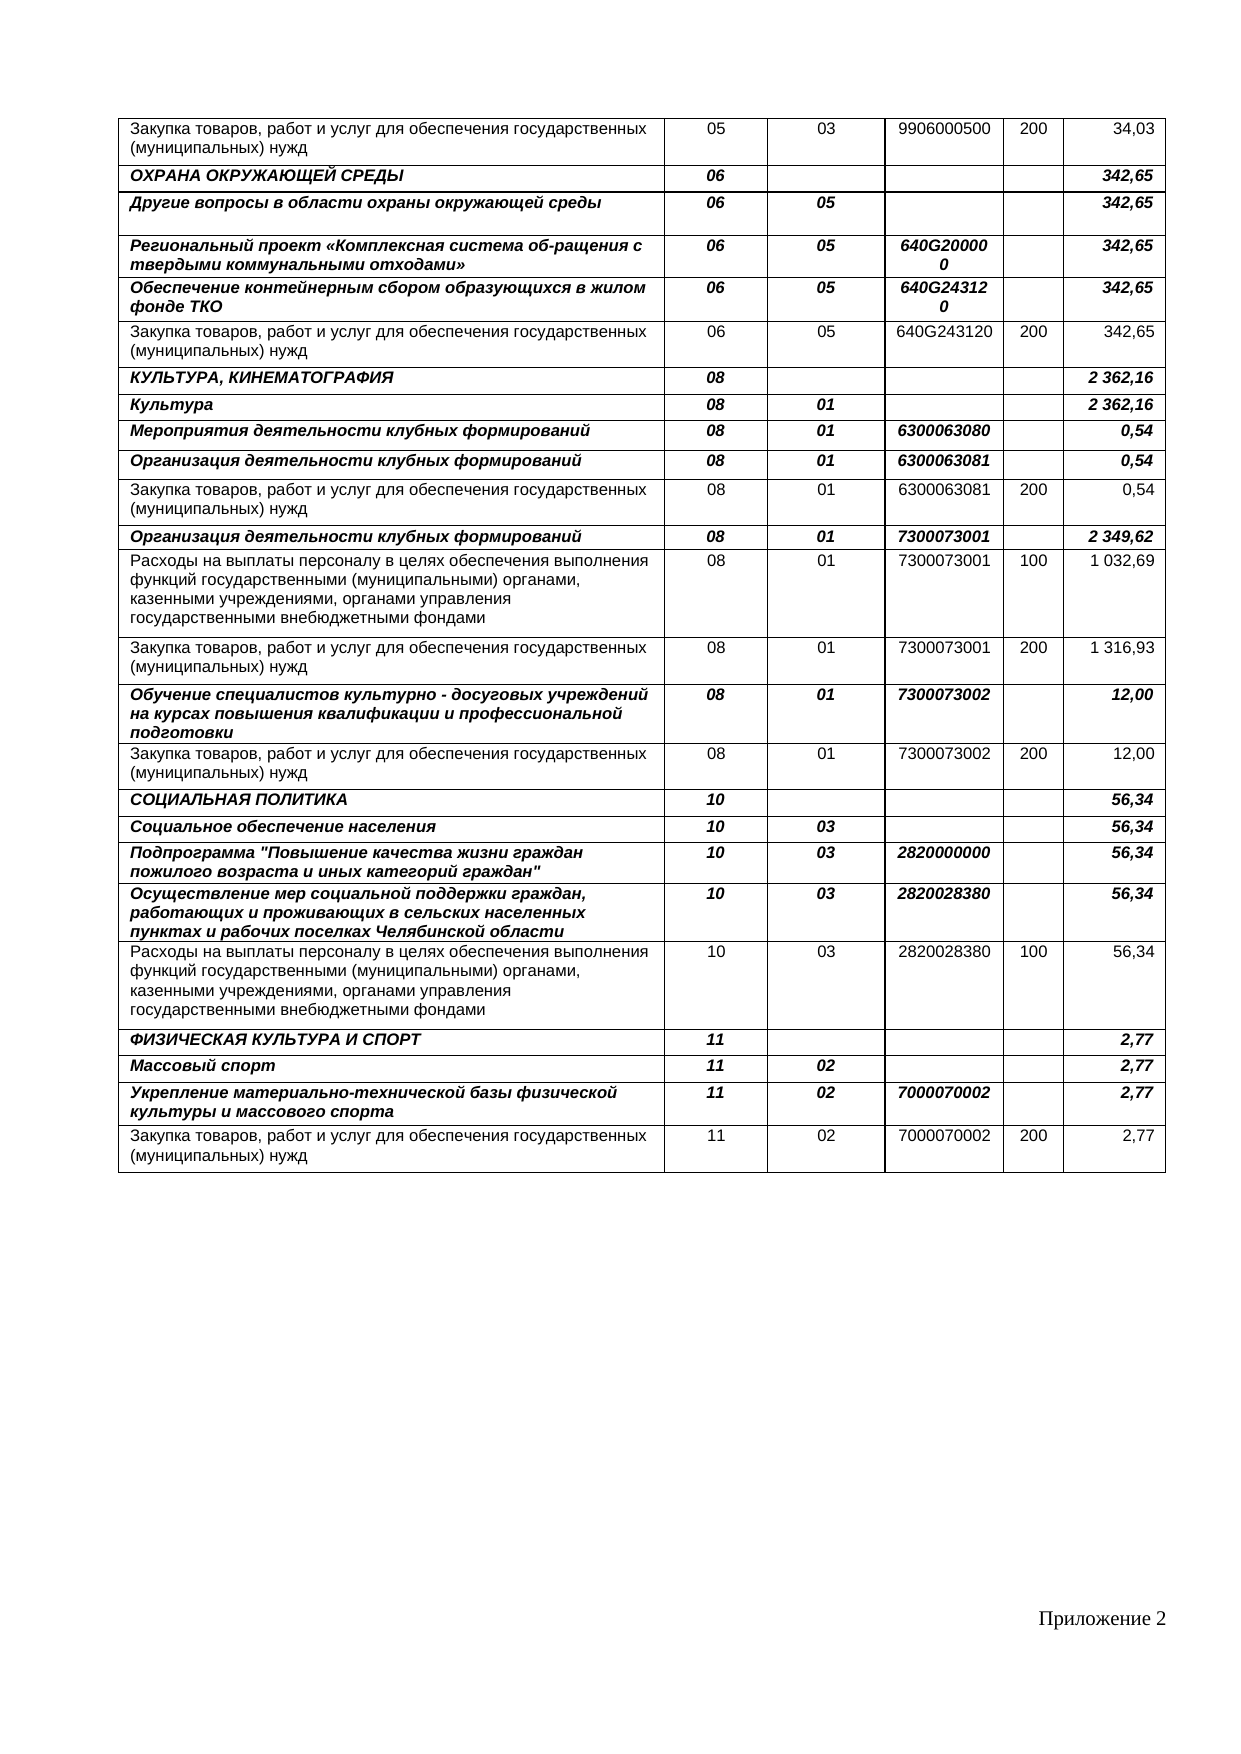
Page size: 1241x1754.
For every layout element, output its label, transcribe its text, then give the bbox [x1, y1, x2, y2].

table_cell 342,65 [1064, 236, 1165, 277]
table_cell 56,34 [1064, 942, 1165, 1029]
table_cell ФИЗИЧЕСКАЯ КУЛЬТУРА И СПОРТ [119, 1030, 664, 1055]
table_cell 10 [665, 790, 767, 816]
table_cell 02 [768, 1083, 884, 1125]
table_cell [1004, 236, 1063, 277]
table_cell 342,65 [1064, 322, 1165, 367]
table_cell 02 [768, 1126, 884, 1172]
table_cell 2820000000 [886, 843, 1003, 882]
table_cell 06 [665, 166, 767, 191]
table_cell Организация деятельности клубных формирований [119, 451, 664, 479]
table_cell [1004, 884, 1063, 941]
table_cell [1004, 526, 1063, 549]
table_cell [886, 166, 1003, 191]
table_cell 1 032,69 [1064, 550, 1165, 637]
table_cell [1004, 790, 1063, 816]
table_cell 7300073001 [886, 526, 1003, 549]
table_cell 05 [768, 278, 884, 321]
table_cell 08 [665, 451, 767, 479]
table_cell [886, 395, 1003, 420]
table_cell 05 [768, 322, 884, 367]
table_cell 342,65 [1064, 166, 1165, 191]
table_cell 11 [665, 1056, 767, 1082]
table_cell 200 [1004, 322, 1063, 367]
table_cell 640G200000 [886, 236, 1003, 277]
table_cell [1004, 395, 1063, 420]
table_cell 9906000500 [886, 119, 1003, 165]
table_cell 640G243120 [886, 322, 1003, 367]
table_cell [768, 368, 884, 394]
table_cell 01 [768, 685, 884, 742]
table_cell 34,03 [1064, 119, 1165, 165]
table_cell ОХРАНА ОКРУЖАЮЩЕЙ СРЕДЫ [119, 166, 664, 191]
table_cell СОЦИАЛЬНАЯ ПОЛИТИКА [119, 790, 664, 816]
table_cell Закупка товаров, работ и услуг для обеспечения государственных (муниципальных) нужд [119, 638, 664, 684]
table_cell 7300073001 [886, 638, 1003, 684]
table_cell 0,54 [1064, 421, 1165, 450]
table_cell 03 [768, 817, 884, 842]
table_cell [1004, 278, 1063, 321]
table_cell 08 [665, 480, 767, 525]
table_cell 08 [665, 421, 767, 450]
table_cell [1004, 817, 1063, 842]
table_cell 640G243120 [886, 278, 1003, 321]
table_cell Закупка товаров, работ и услуг для обеспечения государственных (муниципальных) нужд [119, 1126, 664, 1172]
table_cell 7300073002 [886, 685, 1003, 742]
table_cell [1004, 193, 1063, 235]
table_cell 2 349,62 [1064, 526, 1165, 549]
table_cell Организация деятельности клубных формирований [119, 526, 664, 549]
table_cell 03 [768, 843, 884, 882]
table_cell 12,00 [1064, 685, 1165, 742]
table_cell Мероприятия деятельности клубных формирований [119, 421, 664, 450]
table_cell Укрепление материально-технической базы физической культуры и массового спорта [119, 1083, 664, 1125]
table_cell Региональный проект «Комплексная система об-ращения с твердыми коммунальными отходами» [119, 236, 664, 277]
table_cell 2 362,16 [1064, 368, 1165, 394]
table_cell [1004, 166, 1063, 191]
table_cell Обеспечение контейнерным сбором образующихся в жилом фонде ТКО [119, 278, 664, 321]
table_cell [1004, 368, 1063, 394]
table_cell 01 [768, 638, 884, 684]
table_cell КУЛЬТУРА, КИНЕМАТОГРАФИЯ [119, 368, 664, 394]
table_cell 0,54 [1064, 480, 1165, 525]
table_cell 0,54 [1064, 451, 1165, 479]
table_cell 6300063080 [886, 421, 1003, 450]
table_cell 7300073001 [886, 550, 1003, 637]
table_cell [886, 1030, 1003, 1055]
table_cell 03 [768, 942, 884, 1029]
table_cell 6300063081 [886, 451, 1003, 479]
table_cell [1004, 1056, 1063, 1082]
table_cell 7300073002 [886, 744, 1003, 789]
table_cell 200 [1004, 744, 1063, 789]
table_cell 2,77 [1064, 1030, 1165, 1055]
table_cell Другие вопросы в области охраны окружающей среды [119, 193, 664, 235]
table_cell [768, 1030, 884, 1055]
table_cell [1004, 451, 1063, 479]
table_cell 08 [665, 395, 767, 420]
table_cell 7000070002 [886, 1083, 1003, 1125]
table_cell 342,65 [1064, 278, 1165, 321]
table_cell Закупка товаров, работ и услуг для обеспечения государственных (муниципальных) нужд [119, 322, 664, 367]
text Приложение 2 [118, 1606, 1166, 1630]
table_cell [768, 790, 884, 816]
table_cell 01 [768, 526, 884, 549]
table_cell 7000070002 [886, 1126, 1003, 1172]
table_cell 05 [768, 193, 884, 235]
table_cell [886, 193, 1003, 235]
table_cell 2820028380 [886, 942, 1003, 1029]
table_cell 02 [768, 1056, 884, 1082]
table_cell Закупка товаров, работ и услуг для обеспечения государственных (муниципальных) нужд [119, 119, 664, 165]
table_cell 2 362,16 [1064, 395, 1165, 420]
table_cell Расходы на выплаты персоналу в целях обеспечения выполнения функций государственными (муниципальными) органами, казенными учреждениями, органами управления государственными внебюджетными фондами [119, 942, 664, 1029]
table_cell Культура [119, 395, 664, 420]
table_cell 01 [768, 550, 884, 637]
table_cell Обучение специалистов культурно - досуговых учреждений на курсах повышения квалификации и профессиональной подготовки [119, 685, 664, 742]
table_cell 06 [665, 236, 767, 277]
table_cell 12,00 [1064, 744, 1165, 789]
table_cell 08 [665, 744, 767, 789]
table_cell [1004, 685, 1063, 742]
table_cell 2,77 [1064, 1056, 1165, 1082]
table_cell 56,34 [1064, 884, 1165, 941]
table_cell 10 [665, 817, 767, 842]
table_cell 06 [665, 193, 767, 235]
table_cell 1 316,93 [1064, 638, 1165, 684]
table_cell [886, 368, 1003, 394]
table_cell 56,34 [1064, 817, 1165, 842]
table_cell 2820028380 [886, 884, 1003, 941]
table_cell [886, 817, 1003, 842]
table_cell [768, 166, 884, 191]
table_cell [1004, 1030, 1063, 1055]
table_cell 200 [1004, 638, 1063, 684]
table_cell [1004, 421, 1063, 450]
table_cell [886, 790, 1003, 816]
table_cell 56,34 [1064, 790, 1165, 816]
table_cell 05 [768, 236, 884, 277]
table_cell 6300063081 [886, 480, 1003, 525]
table_cell 10 [665, 884, 767, 941]
table_cell 01 [768, 480, 884, 525]
table_cell Закупка товаров, работ и услуг для обеспечения государственных (муниципальных) нужд [119, 744, 664, 789]
table_cell 200 [1004, 1126, 1063, 1172]
table_cell 200 [1004, 119, 1063, 165]
table_cell 06 [665, 278, 767, 321]
table_cell Осуществление мер социальной поддержки граждан, работающих и проживающих в сельских населенных пунктах и рабочих поселках Челябинской области [119, 884, 664, 941]
table_cell Расходы на выплаты персоналу в целях обеспечения выполнения функций государственными (муниципальными) органами, казенными учреждениями, органами управления государственными внебюджетными фондами [119, 550, 664, 637]
table_cell 2,77 [1064, 1083, 1165, 1125]
table_cell [1004, 1083, 1063, 1125]
table_cell 03 [768, 884, 884, 941]
table_cell 03 [768, 119, 884, 165]
table_cell 08 [665, 685, 767, 742]
table_cell 08 [665, 526, 767, 549]
table_cell 100 [1004, 550, 1063, 637]
table_cell 342,65 [1064, 193, 1165, 235]
table_cell Закупка товаров, работ и услуг для обеспечения государственных (муниципальных) нужд [119, 480, 664, 525]
table_cell 11 [665, 1030, 767, 1055]
table_cell 08 [665, 368, 767, 394]
table_cell 05 [665, 119, 767, 165]
table_cell [886, 1056, 1003, 1082]
table_cell 2,77 [1064, 1126, 1165, 1172]
table_cell 01 [768, 395, 884, 420]
table_cell 100 [1004, 942, 1063, 1029]
table_cell 08 [665, 638, 767, 684]
table_cell Социальное обеспечение населения [119, 817, 664, 842]
table_cell 08 [665, 550, 767, 637]
table_cell 01 [768, 451, 884, 479]
table_cell Подпрограмма "Повышение качества жизни граждан пожилого возраста и иных категорий граждан" [119, 843, 664, 882]
table_cell 10 [665, 843, 767, 882]
table_cell 10 [665, 942, 767, 1029]
table_cell [1004, 843, 1063, 882]
table_cell 01 [768, 421, 884, 450]
table_cell Массовый спорт [119, 1056, 664, 1082]
table_cell 11 [665, 1126, 767, 1172]
table_cell 11 [665, 1083, 767, 1125]
table_cell 200 [1004, 480, 1063, 525]
table_cell 56,34 [1064, 843, 1165, 882]
table_cell 06 [665, 322, 767, 367]
table_cell 01 [768, 744, 884, 789]
